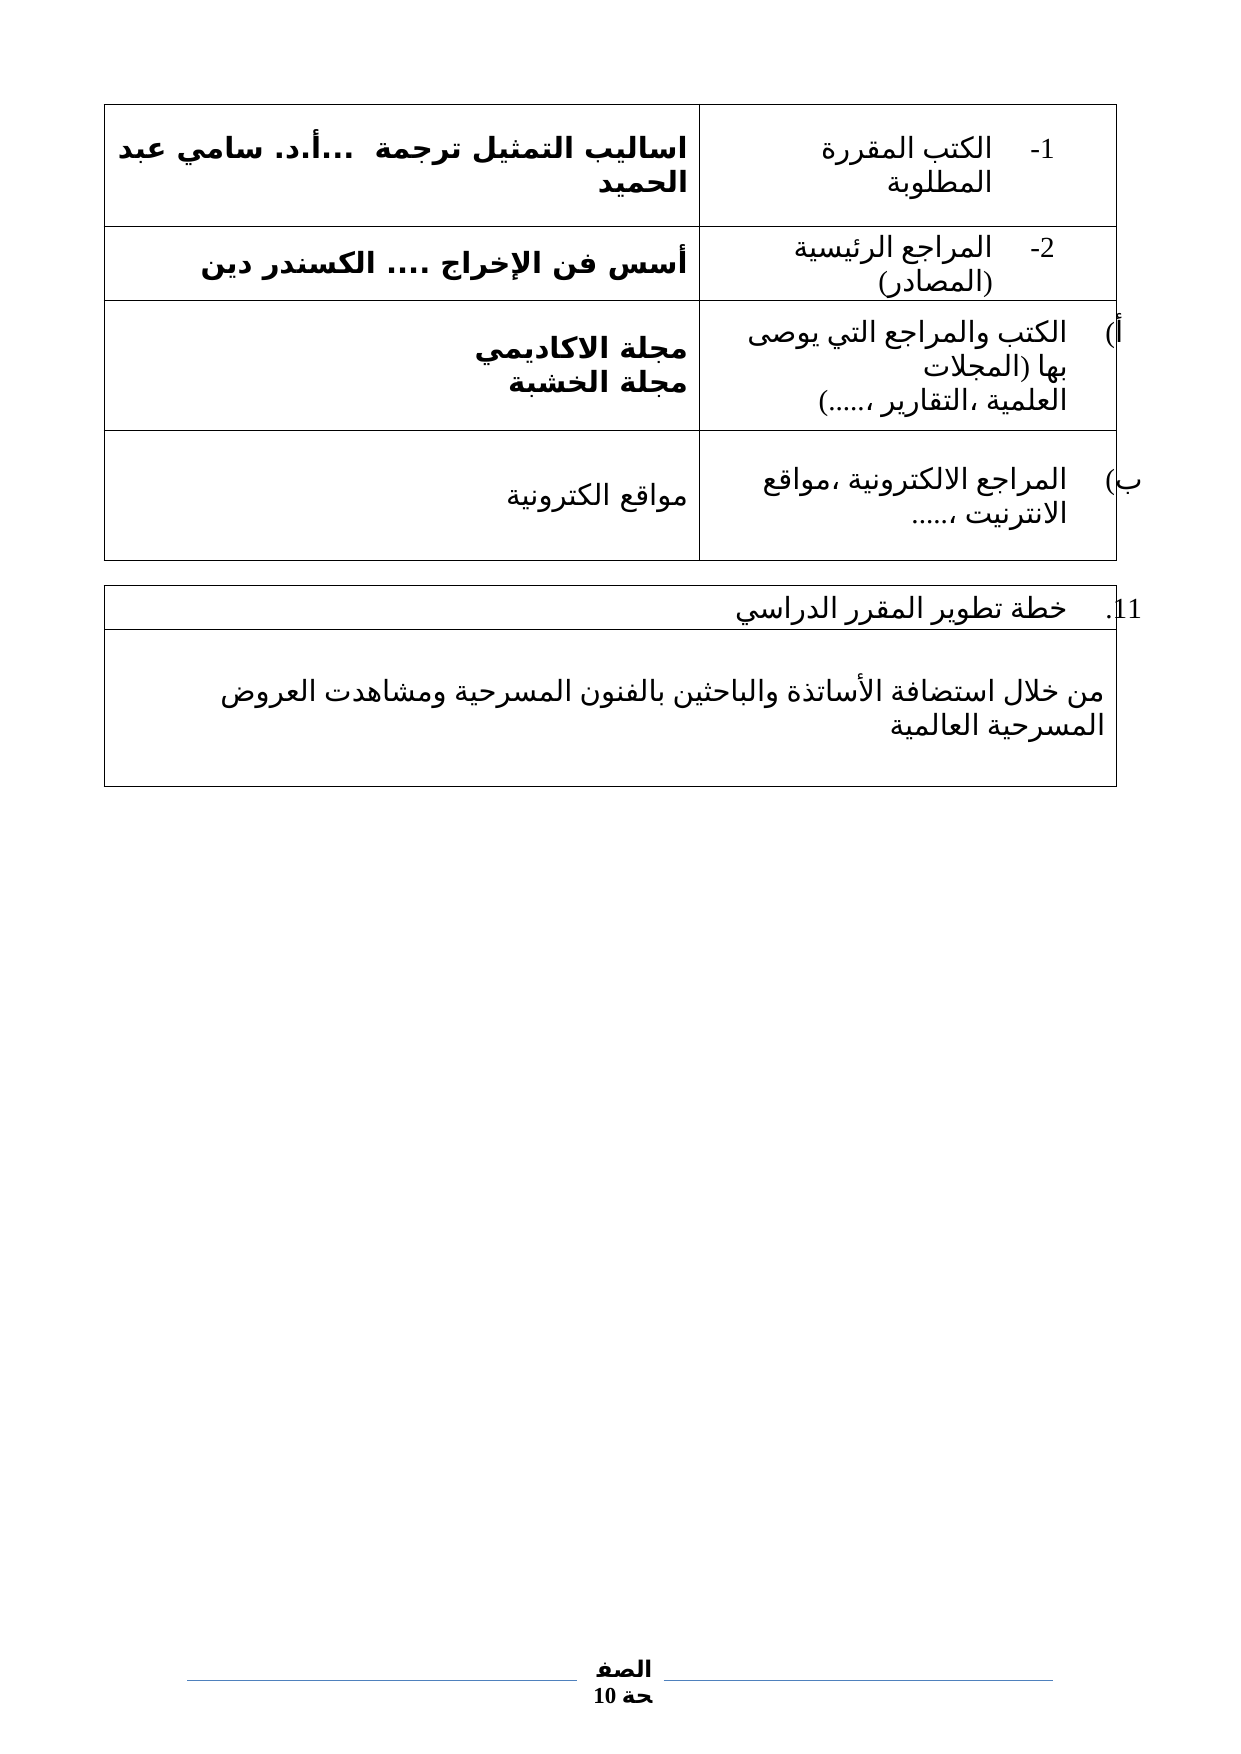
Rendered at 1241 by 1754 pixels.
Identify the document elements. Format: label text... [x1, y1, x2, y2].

table_cell من خلال استضافة الأساتذة والباحثين بالفنون المسرحية ومشاهدت العروض المسرحية العالمية [105, 630, 1116, 786]
table_cell الكتب المقررة المطلوبة [700, 105, 1116, 226]
table_cell أسس فن الإخراج .... الكسندر دين [105, 227, 699, 300]
table_cell المراجع الالكترونية ،مواقع الانترنيت ،..... [700, 431, 1116, 560]
table_cell المراجع الرئيسية (المصادر) [700, 227, 1116, 300]
table_cell مواقع الكترونية [105, 431, 699, 560]
table_cell مجلة الاكاديمي مجلة الخشبة [105, 301, 699, 430]
table_header خطة تطوير المقرر الدراسي [105, 586, 1116, 629]
table_cell اساليب التمثيل ترجمة ...أ.د. سامي عبد الحميد [105, 105, 699, 226]
table_cell الكتب والمراجع التي يوصى بها (المجلات العلمية ،التقارير ،.....) [700, 301, 1116, 430]
